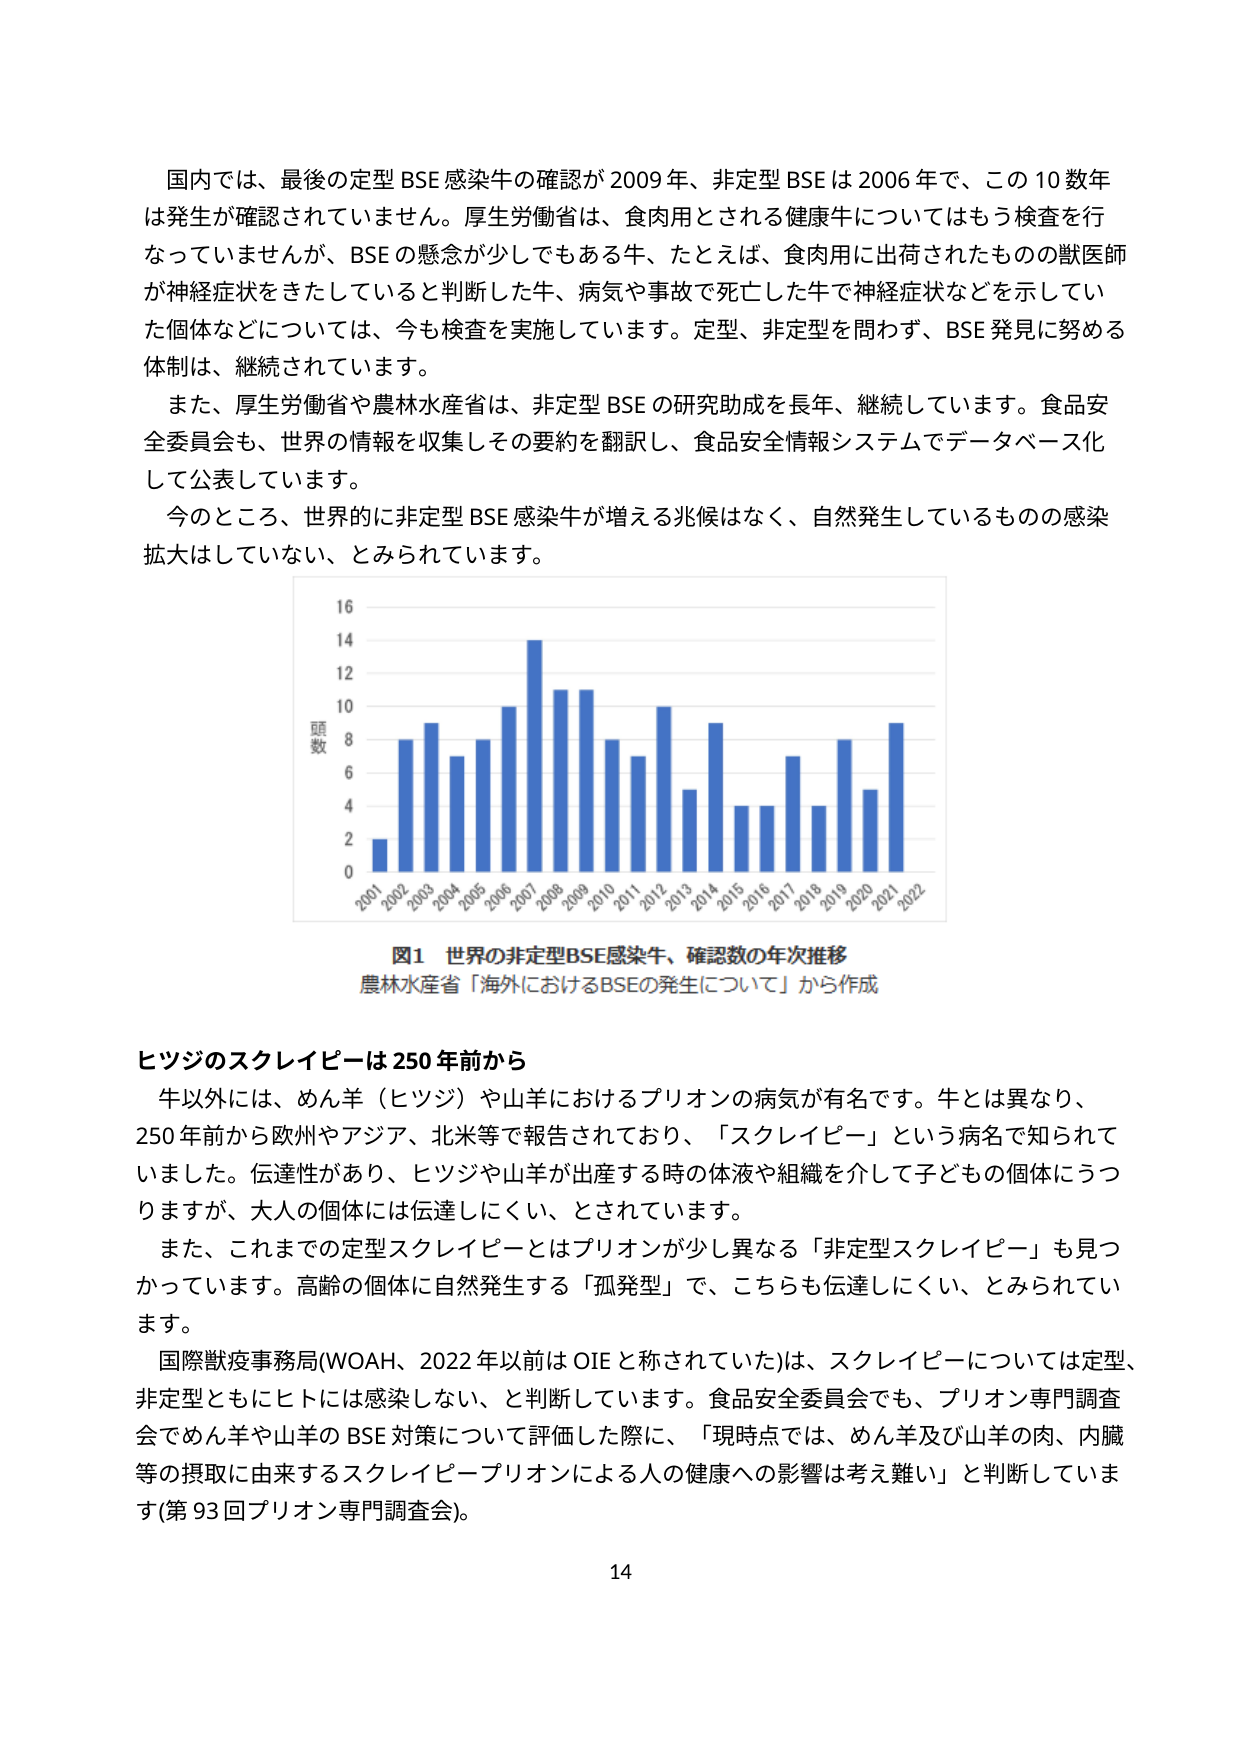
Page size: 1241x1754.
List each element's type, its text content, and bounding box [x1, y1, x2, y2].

picture [290, 572, 950, 998]
text 牛以外には、めん羊（ヒツジ）や山羊におけるプリオンの病気が有名です。牛とは異なり、250年前から欧州やアジア、北米等で報告されており、「スクレイピー」という病名で知られていました。伝達性があり、ヒツジや山羊が出産する時の体液や組織を介して子どもの個体にうつりますが、大人の個体には伝達しにくい、とされています。 [135, 1078, 1128, 1228]
text ヒツジのスクレイピーは250年前から [112, 1041, 1128, 1078]
text 国内では、最後の定型BSE感染牛の確認が2009年、非定型BSEは2006年で、この10数年は発生が確認されていません。厚生労働省は、食肉用とされる健康牛についてはもう検査を行なっていませんが、BSEの懸念が少しでもある牛、たとえば、食肉用に出荷されたものの獣医師が神経症状をきたしていると判断した牛、病気や事故で死亡した牛で神経症状などを示していた個体などについては、今も検査を実施しています。定型、非定型を問わず、BSE発見に努める体制は、継続されています。 [143, 160, 1128, 385]
text 今のところ、世界的に非定型BSE感染牛が増える兆候はなく、自然発生しているものの感染拡大はしていない、とみられています。 [143, 497, 1128, 572]
text また、厚生労働省や農林水産省は、非定型BSEの研究助成を長年、継続しています。食品安全委員会も、世界の情報を収集しその要約を翻訳し、食品安全情報システムでデータベース化して公表しています。 [143, 385, 1128, 497]
text また、これまでの定型スクレイピーとはプリオンが少し異なる「非定型スクレイピー」も見つかっています。高齢の個体に自然発生する「孤発型」で、こちらも伝達しにくい、とみられています。 [135, 1228, 1128, 1341]
text 国際獣疫事務局(WOAH、2022年以前はOIEと称されていた)は、スクレイピーについては定型、非定型ともにヒトには感染しない、と判断しています。食品安全委員会でも、プリオン専門調査会でめん羊や山羊のBSE対策について評価した際に、「現時点では、めん羊及び山羊の肉、内臓等の摂取に由来するスクレイピープリオンによる人の健康への影響は考え難い」と判断しています(第93回プリオン専門調査会)。 [135, 1341, 1128, 1528]
